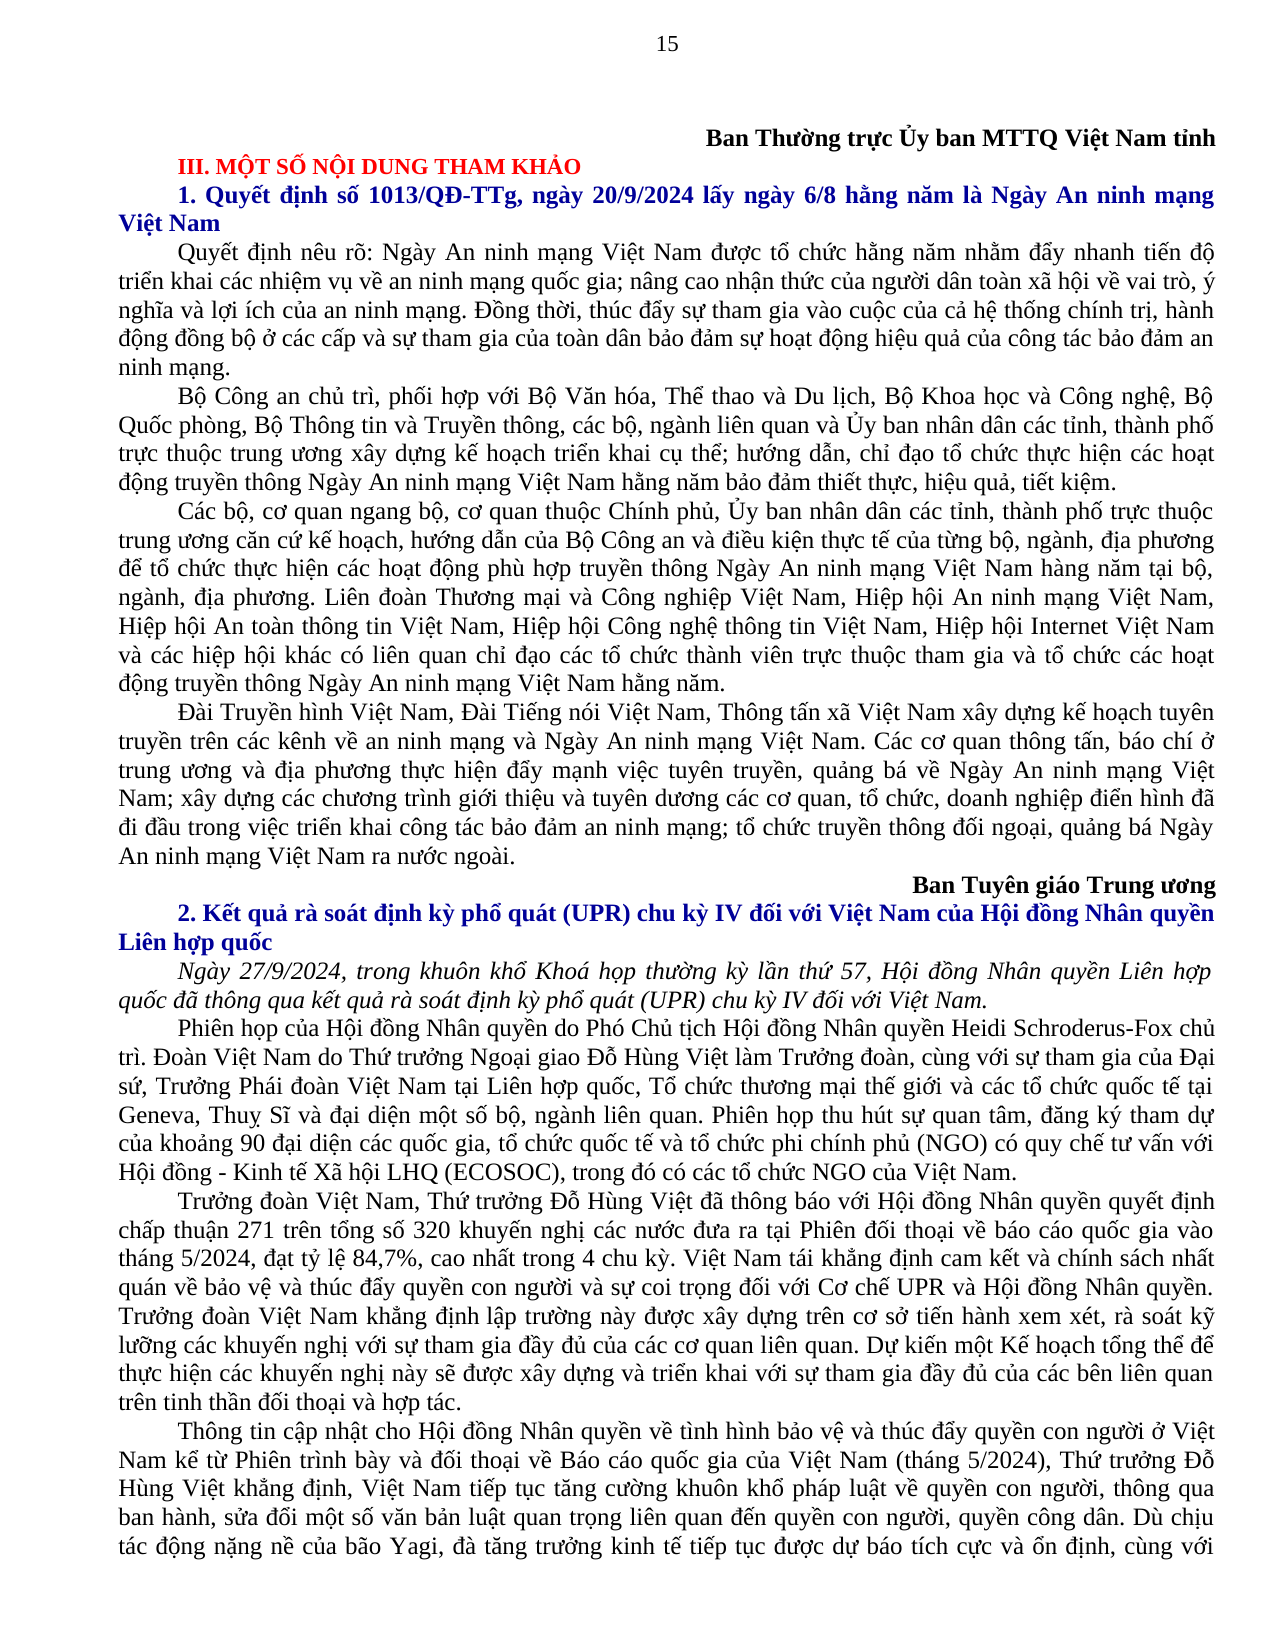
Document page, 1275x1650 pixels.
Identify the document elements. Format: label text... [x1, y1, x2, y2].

text 1. Quyết định số 1013/QĐ-TTg, ngày 20/9/2024 lấy ngày 6/8 hằng năm là Ngày An ninh mạng Việt Nam [118, 180, 1216, 237]
text Bộ Công an chủ trì, phối hợp với Bộ Văn hóa, Thể thao và Du lịch, Bộ Khoa học và Công nghệ, Bộ Quốc phòng, Bộ Thông tin và Truyền thông, các bộ, ngành liên quan và Ủy ban nhân dân các tỉnh, thành phố trực thuộc trung ương xây dựng kế hoạch triển khai cụ thể; hướng dẫn, chỉ đạo tổ chức thực hiện các hoạt động truyền thông Ngày An ninh mạng Việt Nam hằng năm bảo đảm thiết thực, hiệu quả, tiết kiệm. [118, 381, 1216, 496]
text Ban Thường trực Ủy ban MTTQ Việt Nam tỉnh [118, 123, 1216, 152]
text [117, 1415, 1217, 1586]
text Quyết định nêu rõ: Ngày An ninh mạng Việt Nam được tổ chức hằng năm nhằm đẩy nhanh tiến độ triển khai các nhiệm vụ về an ninh mạng quốc gia; nâng cao nhận thức của người dân toàn xã hội về vai trò, ý nghĩa và lợi ích của an ninh mạng. Đồng thời, thúc đẩy sự tham gia vào cuộc của cả hệ thống chính trị, hành động đồng bộ ở các cấp và sự tham gia của toàn dân bảo đảm sự hoạt động hiệu quả của công tác bảo đảm an ninh mạng. [118, 237, 1216, 381]
text Trưởng đoàn Việt Nam, Thứ trưởng Đỗ Hùng Việt đã thông báo với Hội đồng Nhân quyền quyết định chấp thuận 271 trên tổng số 320 khuyến nghị các nước đưa ra tại Phiên đối thoại về báo cáo quốc gia vào tháng 5/2024, đạt tỷ lệ 84,7%, cao nhất trong 4 chu kỳ. Việt Nam tái khẳng định cam kết và chính sách nhất quán về bảo vệ và thúc đẩy quyền con người và sự coi trọng đối với Cơ chế UPR và Hội đồng Nhân quyền. Trưởng đoàn Việt Nam khẳng định lập trường này được xây dựng trên cơ sở tiến hành xem xét, rà soát kỹ lưỡng các khuyến nghị với sự tham gia đầy đủ của các cơ quan liên quan. Dự kiến một Kế hoạch tổng thể để thực hiện các khuyến nghị này sẽ được xây dựng và triển khai với sự tham gia đầy đủ của các bên liên quan trên tinh thần đối thoại và hợp tác. [118, 1186, 1216, 1415]
text Đài Truyền hình Việt Nam, Đài Tiếng nói Việt Nam, Thông tấn xã Việt Nam xây dựng kế hoạch tuyên truyền trên các kênh về an ninh mạng và Ngày An ninh mạng Việt Nam. Các cơ quan thông tấn, báo chí ở trung ương và địa phương thực hiện đẩy mạnh việc tuyên truyền, quảng bá về Ngày An ninh mạng Việt Nam; xây dựng các chương trình giới thiệu và tuyên dương các cơ quan, tổ chức, doanh nghiệp điển hình đã đi đầu trong việc triển khai công tác bảo đảm an ninh mạng; tổ chức truyền thông đối ngoại, quảng bá Ngày An ninh mạng Việt Nam ra nước ngoài. [118, 697, 1216, 870]
text 2. Kết quả rà soát định kỳ phổ quát (UPR) chu kỳ IV đối với Việt Nam của Hội đồng Nhân quyền Liên hợp quốc [118, 898, 1216, 956]
text Phiên họp của Hội đồng Nhân quyền do Phó Chủ tịch Hội đồng Nhân quyền Heidi Schroderus-Fox chủ trì. Đoàn Việt Nam do Thứ trưởng Ngoại giao Đỗ Hùng Việt làm Trưởng đoàn, cùng với sự tham gia của Đại sứ, Trưởng Phái đoàn Việt Nam tại Liên hợp quốc, Tổ chức thương mại thế giới và các tổ chức quốc tế tại Geneva, Thuỵ Sĩ và đại diện một số bộ, ngành liên quan. Phiên họp thu hút sự quan tâm, đăng ký tham dự của khoảng 90 đại diện các quốc gia, tổ chức quốc tế và tổ chức phi chính phủ (NGO) có quy chế tư vấn với Hội đồng - Kinh tế Xã hội LHQ (ECOSOC), trong đó có các tổ chức NGO của Việt Nam. [118, 1013, 1216, 1186]
text Ngày 27/9/2024, trong khuôn khổ Khoá họp thường kỳ lần thứ 57, Hội đồng Nhân quyền Liên hợp quốc đã thông qua kết quả rà soát định kỳ phổ quát (UPR) chu kỳ IV đối với Việt Nam. [118, 956, 1216, 1013]
text III. MỘT SỐ NỘI DUNG THAM KHẢO [117, 152, 1217, 180]
text Các bộ, cơ quan ngang bộ, cơ quan thuộc Chính phủ, Ủy ban nhân dân các tỉnh, thành phố trực thuộc trung ương căn cứ kế hoạch, hướng dẫn của Bộ Công an và điều kiện thực tế của từng bộ, ngành, địa phương để tổ chức thực hiện các hoạt động phù hợp truyền thông Ngày An ninh mạng Việt Nam hàng năm tại bộ, ngành, địa phương. Liên đoàn Thương mại và Công nghiệp Việt Nam, Hiệp hội An ninh mạng Việt Nam, Hiệp hội An toàn thông tin Việt Nam, Hiệp hội Công nghệ thông tin Việt Nam, Hiệp hội Internet Việt Nam và các hiệp hội khác có liên quan chỉ đạo các tổ chức thành viên trực thuộc tham gia và tổ chức các hoạt động truyền thông Ngày An ninh mạng Việt Nam hằng năm. [118, 496, 1216, 697]
text Ban Tuyên giáo Trung ương [118, 870, 1216, 898]
